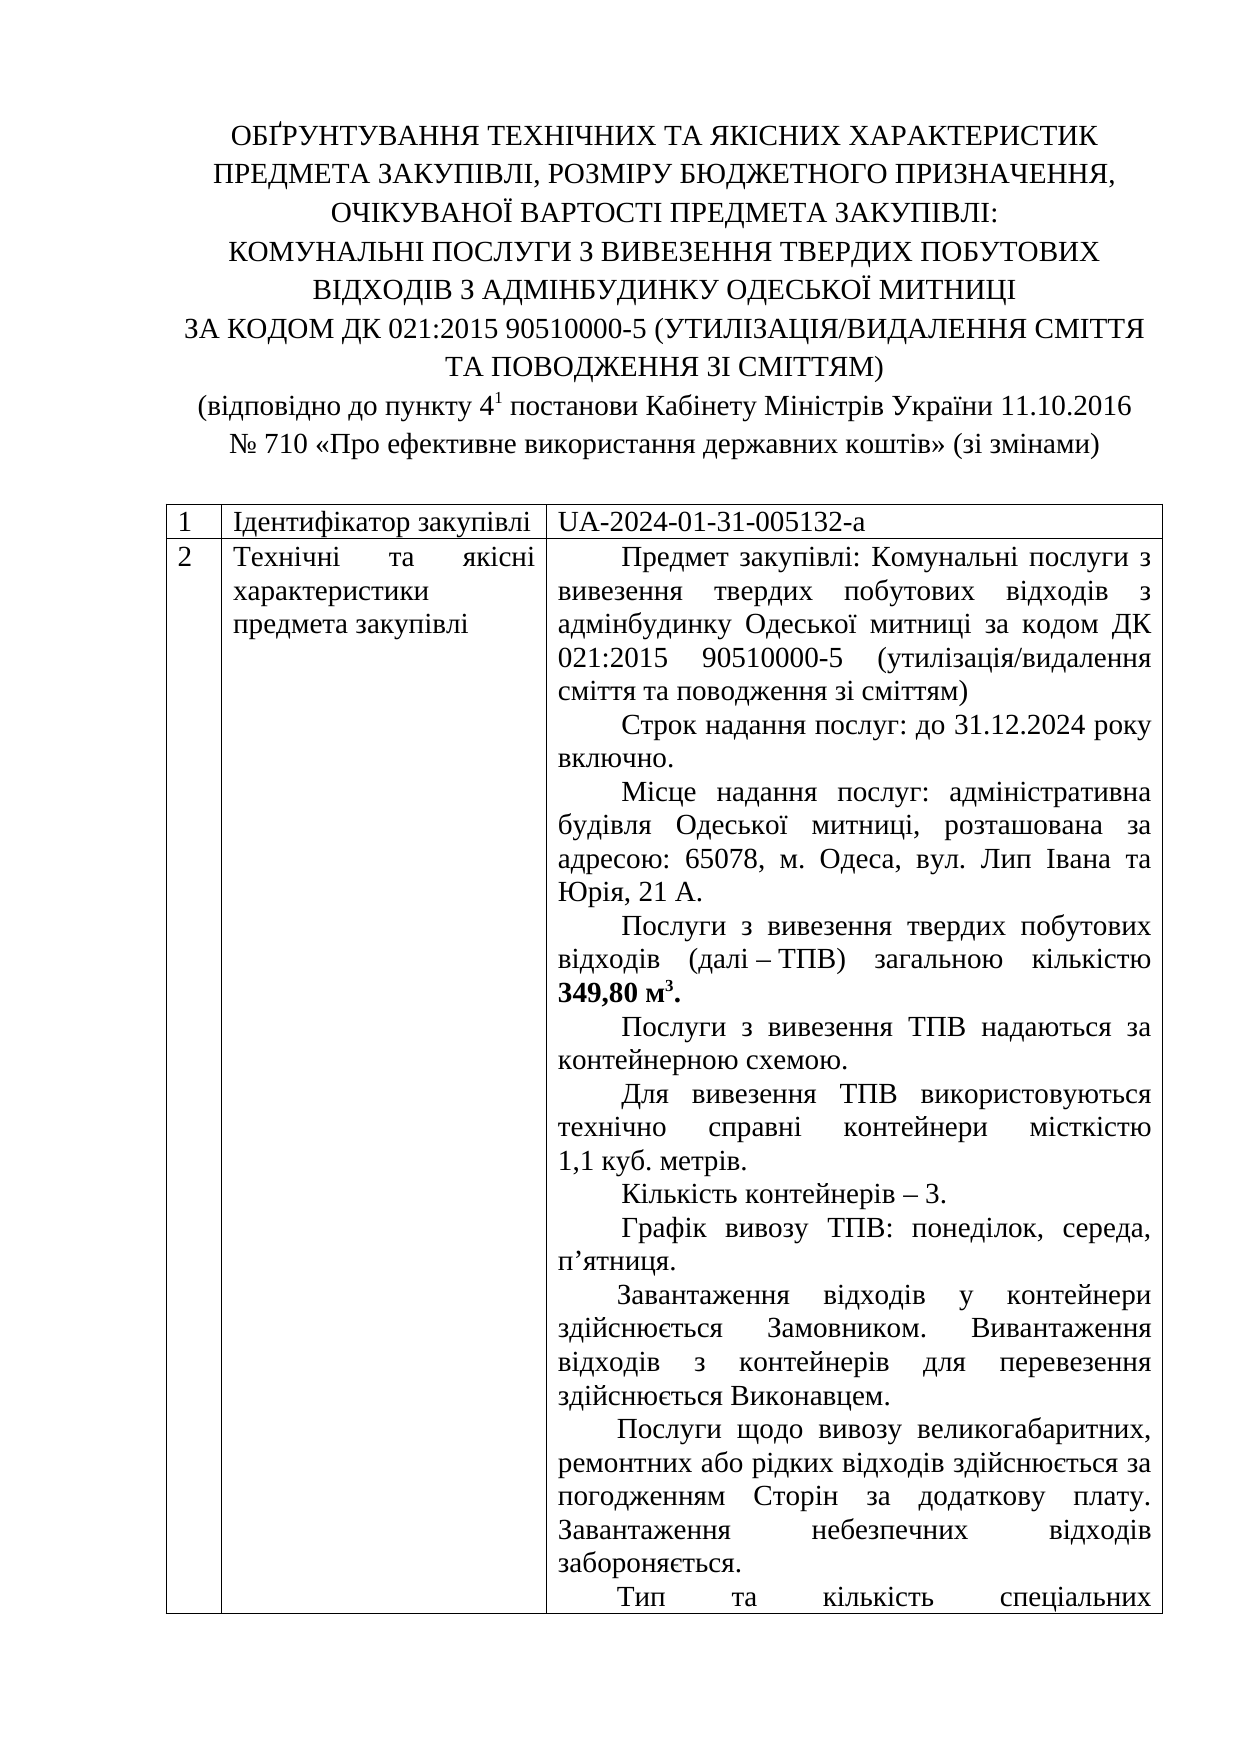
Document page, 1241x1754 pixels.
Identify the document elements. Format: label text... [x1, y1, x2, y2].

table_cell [222, 539, 546, 1612]
text ЗА КОДОМ ДК 021:2015 90510000-5 (УТИЛІЗАЦІЯ/ВИДАЛЕННЯ СМІТТЯ ТА ПОВОДЖЕННЯ ЗІ СМІТТЯМ) [177, 311, 1152, 383]
table_header UA-2024-01-31-005132-a [547, 505, 1162, 538]
table_cell 2 [167, 539, 221, 1612]
text (відповідно до пункту 41 постанови Кабінету Міністрів України 11.10.2016 № 710 «Про ефективне використання державних коштів» (зі змінами) [177, 388, 1152, 460]
table_header 1 [167, 505, 221, 538]
text КОМУНАЛЬНІ ПОСЛУГИ З ВИВЕЗЕННЯ ТВЕРДИХ ПОБУТОВИХ ВІДХОДІВ З АДМІНБУДИНКУ ОДЕСЬКОЇ МИТНИЦІ [177, 234, 1152, 306]
table_header Ідентифікатор закупівлі [222, 505, 546, 538]
text ОБҐРУНТУВАННЯ ТЕХНІЧНИХ ТА ЯКІСНИХ ХАРАКТЕРИСТИК ПРЕДМЕТА ЗАКУПІВЛІ, РОЗМІРУ БЮДЖЕТНОГО ПРИЗНАЧЕННЯ, ОЧІКУВАНОЇ ВАРТОСТІ ПРЕДМЕТА ЗАКУПІВЛІ: [177, 118, 1152, 229]
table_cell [547, 539, 1162, 1612]
